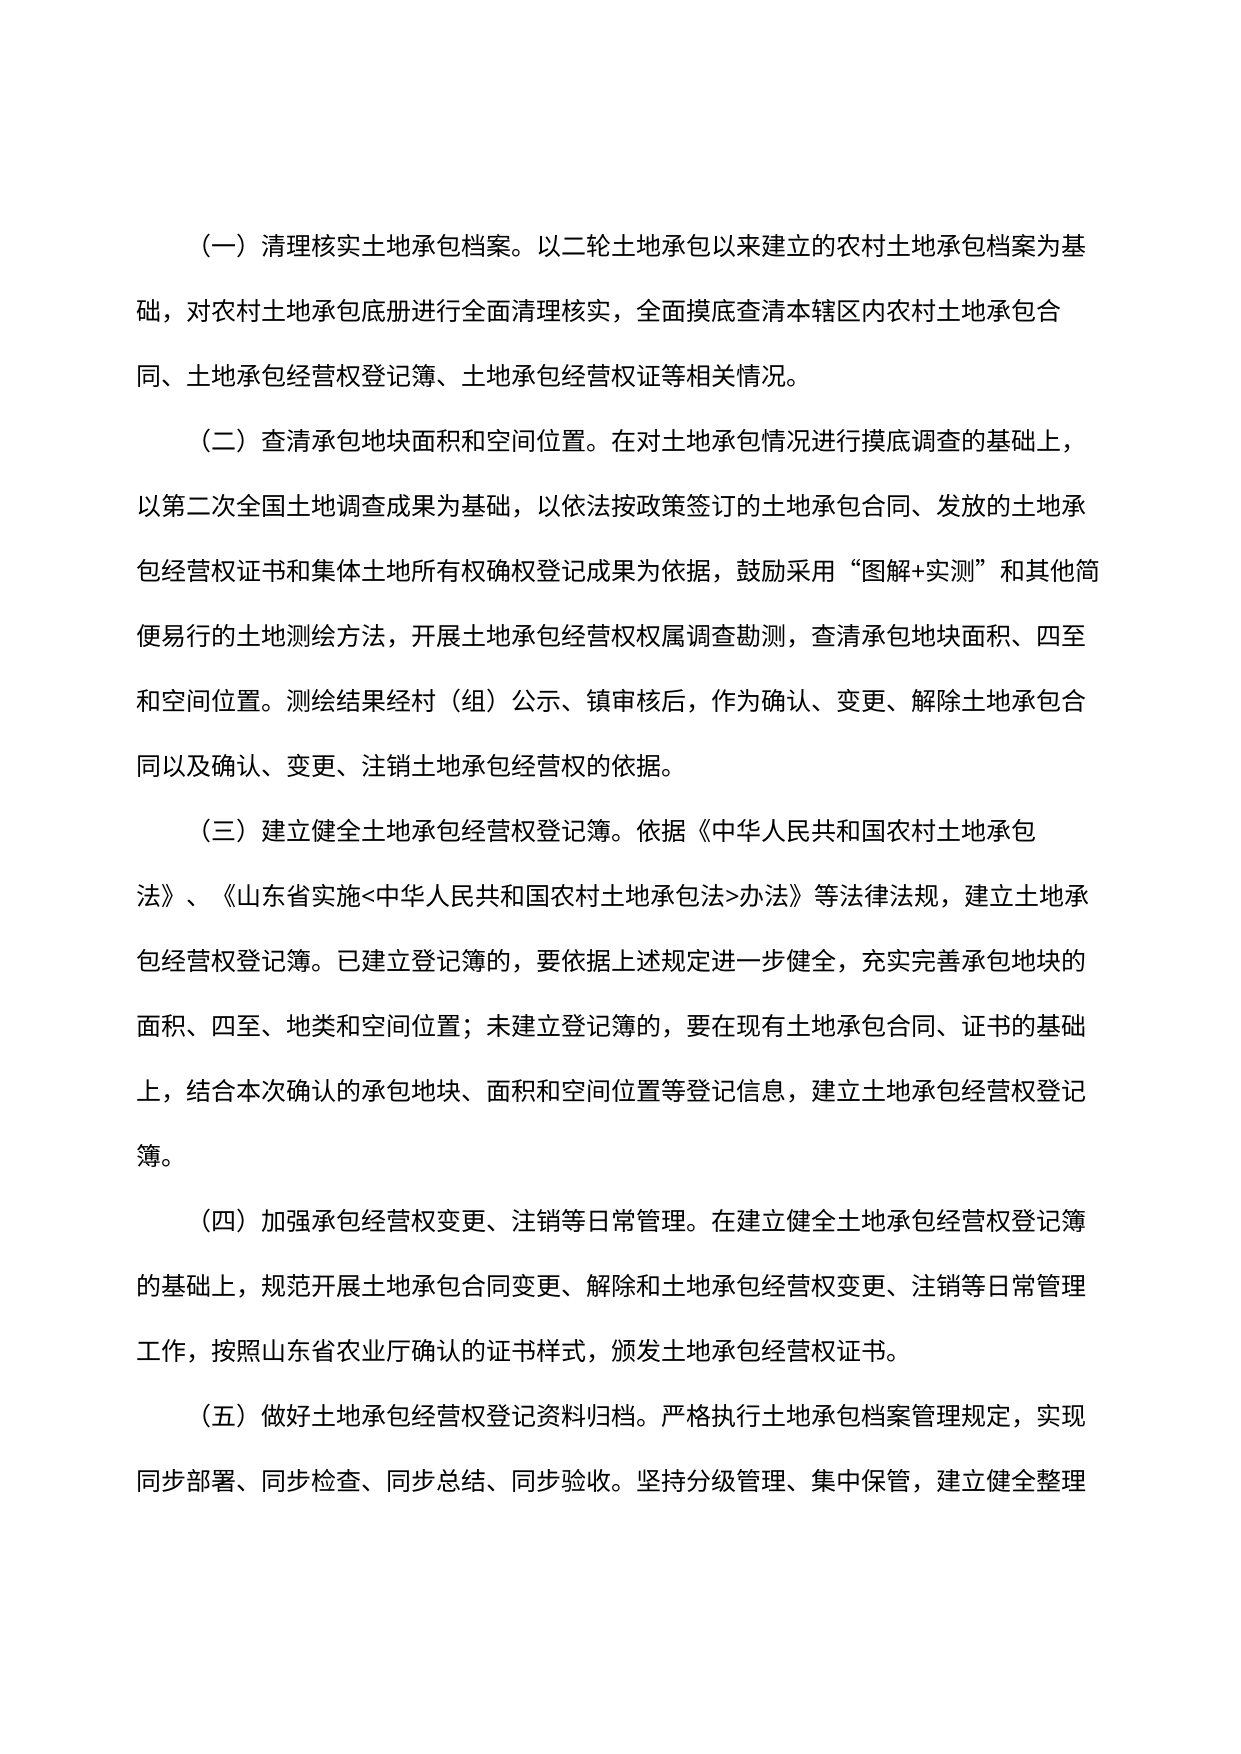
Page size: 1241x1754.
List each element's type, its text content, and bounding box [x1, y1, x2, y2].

text （四）加强承包经营权变更、注销等日常管理。在建立健全土地承包经营权登记簿的基础上，规范开展土地承包合同变更、解除和土地承包经营权变更、注销等日常管理工作，按照山东省农业厅确认的证书样式，颁发土地承包经营权证书。 [136, 1187, 1104, 1382]
text （一）清理核实土地承包档案。以二轮土地承包以来建立的农村土地承包档案为基础，对农村土地承包底册进行全面清理核实，全面摸底查清本辖区内农村土地承包合同、土地承包经营权登记簿、土地承包经营权证等相关情况。 [136, 212, 1104, 407]
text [136, 1382, 1104, 1512]
text （三）建立健全土地承包经营权登记簿。依据《中华人民共和国农村土地承包法》、《山东省实施<中华人民共和国农村土地承包法>办法》等法律法规，建立土地承包经营权登记簿。已建立登记簿的，要依据上述规定进一步健全，充实完善承包地块的面积、四至、地类和空间位置；未建立登记簿的，要在现有土地承包合同、证书的基础上，结合本次确认的承包地块、面积和空间位置等登记信息，建立土地承包经营权登记簿。 [136, 797, 1104, 1187]
text （二）查清承包地块面积和空间位置。在对土地承包情况进行摸底调查的基础上，以第二次全国土地调查成果为基础，以依法按政策签订的土地承包合同、发放的土地承包经营权证书和集体土地所有权确权登记成果为依据，鼓励采用“图解+实测”和其他简便易行的土地测绘方法，开展土地承包经营权权属调查勘测，查清承包地块面积、四至和空间位置。测绘结果经村（组）公示、镇审核后，作为确认、变更、解除土地承包合同以及确认、变更、注销土地承包经营权的依据。 [136, 407, 1104, 797]
